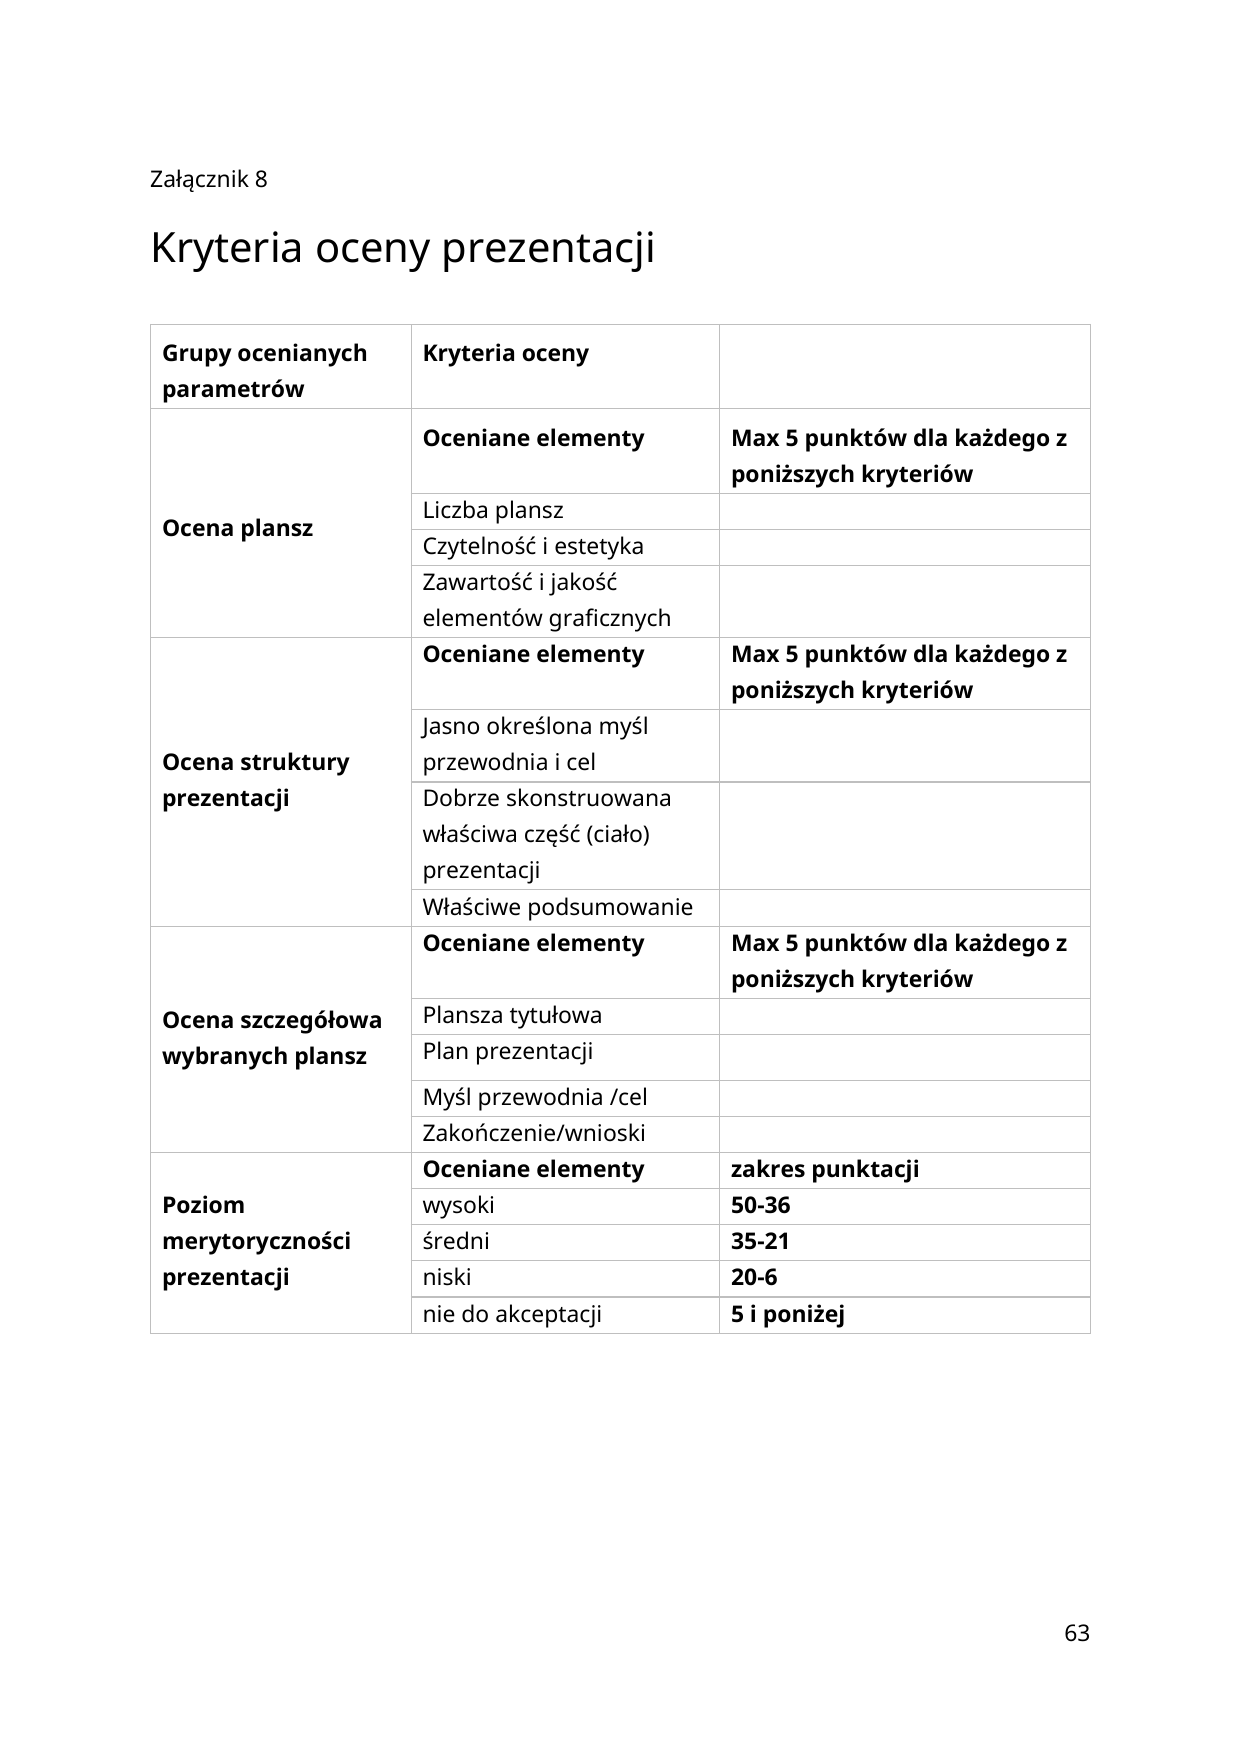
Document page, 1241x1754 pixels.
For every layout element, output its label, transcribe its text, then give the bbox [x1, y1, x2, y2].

table_cell Ocena plansz [151, 409, 411, 637]
table_cell 20-6 [720, 1261, 1090, 1296]
table_cell [720, 530, 1090, 565]
table_header Kryteria oceny [412, 325, 719, 408]
table_cell [720, 890, 1090, 926]
table_cell Oceniane elementy [412, 1153, 719, 1188]
table_cell 50-36 [720, 1189, 1090, 1224]
table_cell Dobrze skonstruowana właściwa część (ciało) prezentacji [412, 783, 719, 889]
text Kryteria oceny prezentacji [150, 218, 1090, 274]
text Załącznik 8 [150, 162, 1090, 194]
table_header Grupy ocenianych parametrów [151, 325, 411, 408]
table_cell [720, 1081, 1090, 1116]
table_cell Właściwe podsumowanie [412, 890, 719, 926]
table_cell [720, 999, 1090, 1034]
table_cell Zawartość i jakość elementów graficznych [412, 566, 719, 637]
table_cell 5 i poniżej [720, 1298, 1090, 1333]
table_cell Liczba plansz [412, 494, 719, 529]
table_cell [720, 783, 1090, 889]
table_cell Zakończenie/wnioski [412, 1117, 719, 1152]
table_cell [720, 566, 1090, 637]
table_cell Oceniane elementy [412, 409, 719, 493]
table_cell wysoki [412, 1189, 719, 1224]
table_cell Poziom merytoryczności prezentacji [151, 1153, 411, 1333]
table_cell [720, 710, 1090, 781]
table_cell Max 5 punktów dla każdego z poniższych kryteriów [720, 638, 1090, 709]
table_cell Oceniane elementy [412, 927, 719, 998]
table_cell nie do akceptacji [412, 1298, 719, 1333]
table_cell Plan prezentacji [412, 1035, 719, 1079]
table_cell [720, 494, 1090, 529]
table_cell średni [412, 1225, 719, 1260]
table_header [720, 325, 1090, 408]
table_cell zakres punktacji [720, 1153, 1090, 1188]
table_cell 35-21 [720, 1225, 1090, 1260]
table_cell Max 5 punktów dla każdego z poniższych kryteriów [720, 927, 1090, 998]
table_cell Ocena struktury prezentacji [151, 638, 411, 926]
table_cell Oceniane elementy [412, 638, 719, 709]
table_cell Ocena szczegółowa wybranych plansz [151, 927, 411, 1152]
table_cell Czytelność i estetyka [412, 530, 719, 565]
table_cell Max 5 punktów dla każdego z poniższych kryteriów [720, 409, 1090, 493]
table_cell niski [412, 1261, 719, 1296]
table_cell Plansza tytułowa [412, 999, 719, 1034]
table_cell Jasno określona myśl przewodnia i cel [412, 710, 719, 781]
table_cell [720, 1117, 1090, 1152]
table_cell [720, 1035, 1090, 1079]
table_cell Myśl przewodnia /cel [412, 1081, 719, 1116]
